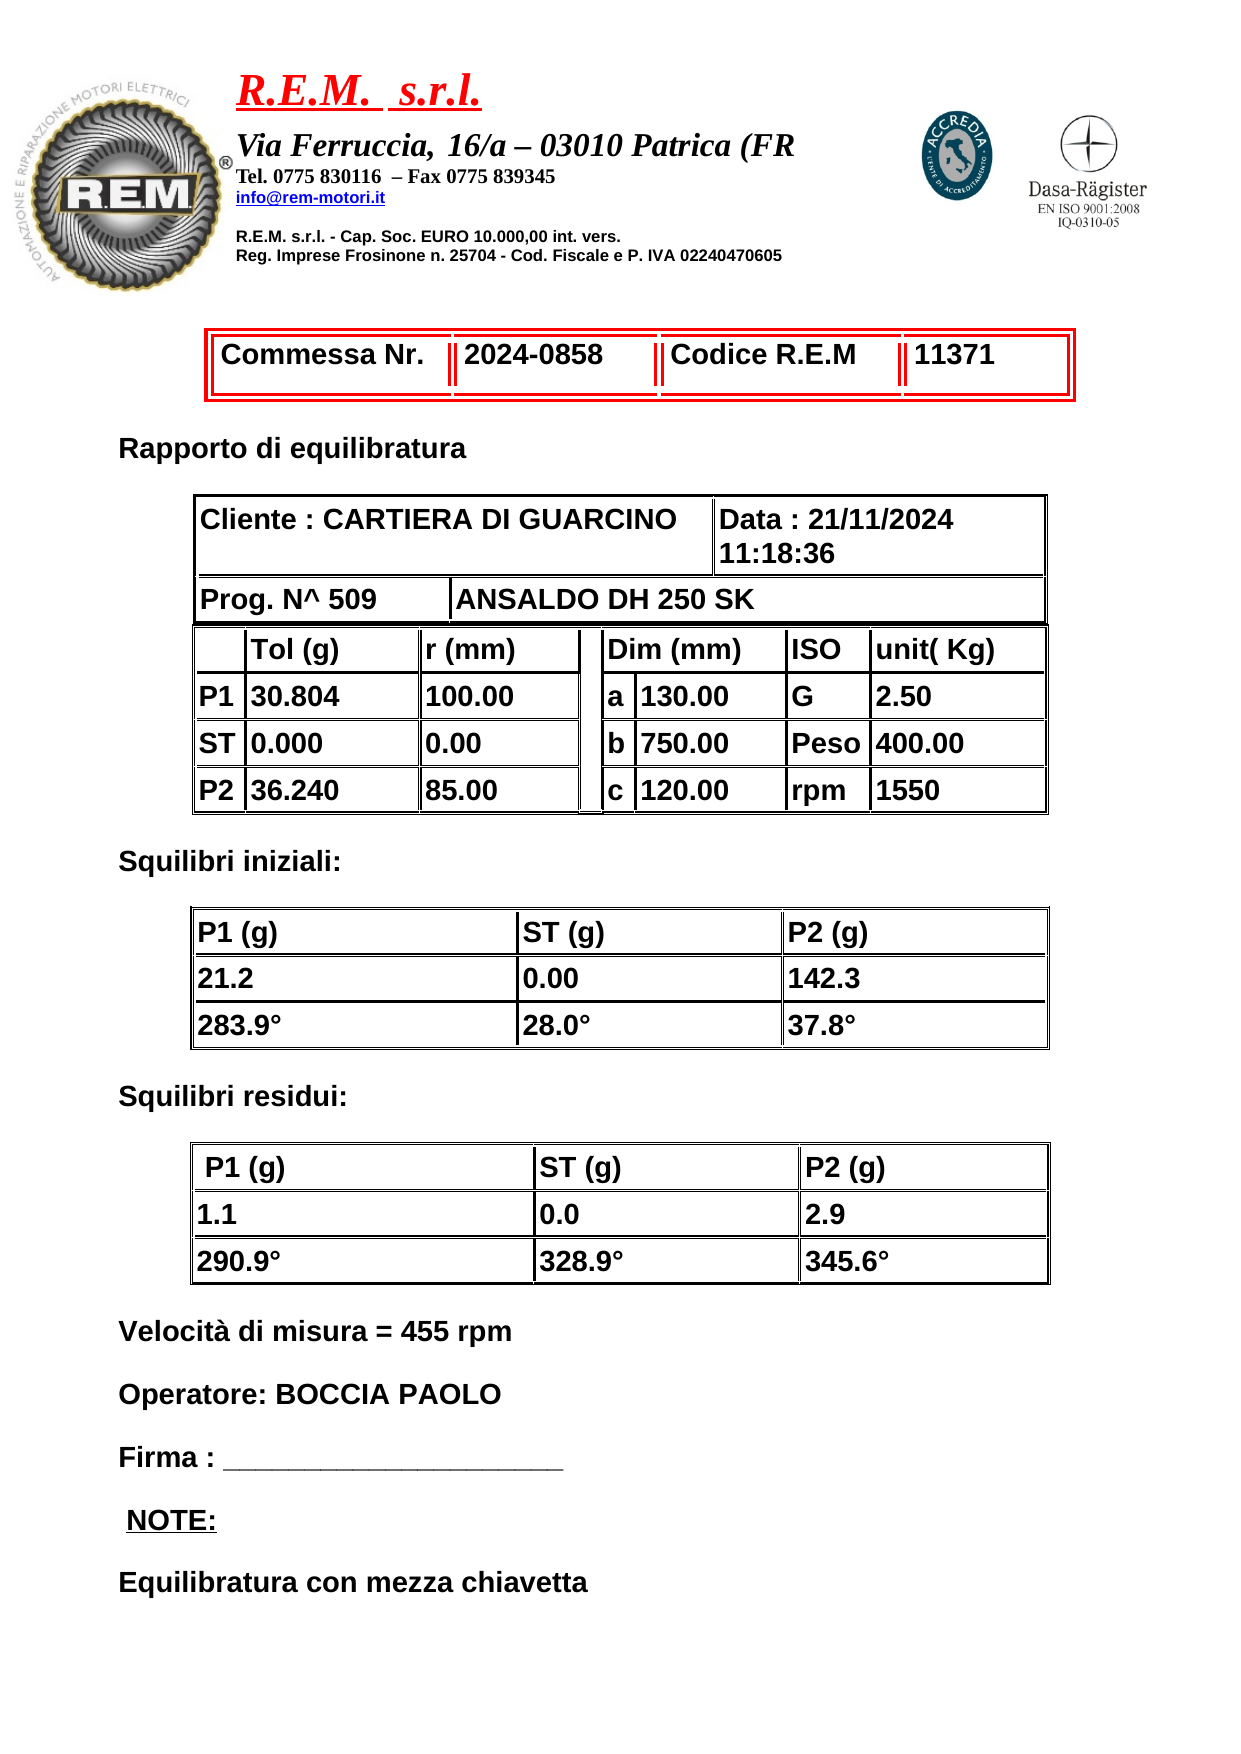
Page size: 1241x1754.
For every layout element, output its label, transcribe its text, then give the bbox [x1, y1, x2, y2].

table_header r (mm) [420, 628, 579, 671]
table_cell Peso [788, 721, 869, 764]
table_header unit( Kg) [870, 628, 1045, 671]
table_cell 142.3 [784, 953, 1047, 1000]
table_header P1 (g) [191, 1143, 534, 1188]
table_cell 750.00 [637, 721, 785, 764]
table_cell 1550 [870, 765, 1046, 811]
table_cell P1 [195, 671, 244, 718]
table_header ISO [786, 628, 870, 671]
table_cell c [602, 768, 635, 811]
table_cell 345.6° [800, 1235, 1048, 1282]
table_header R.E.M. s.r.l. Via Ferruccia, 16/a – 03010 Patrica (FR Tel. 0775 830116 – Fax 0775 839345 info@rem-motori.it R.E.M. s.r.l. - Cap. Soc. EURO 10.000,00 int. vers. Reg. Imprese Frosinone n. 25704 - Cod. Fiscale e P. IVA 02240470605 [0, 0, 1240, 328]
table_header Dim (mm) [602, 628, 786, 671]
table_header Commessa Nr. [209, 331, 453, 393]
text Rapporto di equilibratura [118, 431, 1122, 465]
table_header [579, 626, 602, 811]
text Squilibri iniziali: [118, 844, 1122, 877]
table_cell 0.00 [519, 957, 781, 1000]
table_cell 283.9° [194, 1000, 517, 1047]
table_cell ST [193, 718, 245, 764]
table_cell b [604, 721, 634, 764]
text Operatore: BOCCIA PAOLO [118, 1377, 1122, 1411]
table_cell ANSALDO DH 250 SK [450, 574, 1045, 621]
text NOTE: [118, 1503, 1122, 1536]
table_cell 36.240 [245, 765, 420, 811]
table_header [195, 628, 245, 671]
table_header P2 (g) [800, 1145, 1047, 1188]
table_cell 37.8° [783, 1000, 1047, 1047]
table_cell 0.0 [536, 1192, 798, 1235]
table_header Tol (g) [245, 626, 420, 671]
table_header P2 (g) [783, 910, 1047, 953]
table_header P1 (g) [194, 910, 517, 953]
table_cell G [788, 674, 869, 718]
table_cell 0.000 [247, 721, 418, 764]
table_cell 120.00 [635, 768, 786, 811]
table_header Codice R.E.M [659, 331, 903, 393]
table_cell P2 [195, 765, 245, 811]
table_header Cliente : CARTIERA DI GUARCINO [196, 497, 714, 574]
table_cell 2.9 [801, 1189, 1048, 1235]
table_cell 130.00 [637, 674, 785, 718]
table_header ST (g) [517, 910, 782, 953]
table_header Data : 21/11/2024 11:18:36 [714, 497, 1044, 574]
text Squilibri residui: [118, 1079, 1122, 1113]
table_cell Prog. N^ 509 [196, 574, 450, 621]
table_cell 1.1 [193, 1189, 533, 1235]
table_cell 28.0° [517, 1003, 782, 1047]
table_cell 30.804 [247, 674, 418, 718]
table_cell 400.00 [870, 718, 1047, 764]
text Velocità di misura = 455 rpm [118, 1314, 1122, 1348]
table_header ST (g) [534, 1145, 800, 1188]
table_cell 2.50 [872, 671, 1045, 718]
table_cell 21.2 [194, 953, 516, 1000]
table_cell 290.9° [193, 1235, 534, 1282]
table_cell 100.00 [422, 674, 578, 718]
table_cell 0.00 [422, 721, 578, 764]
text Firma : _____________________ [118, 1440, 1122, 1473]
table_header 11371 [903, 331, 1072, 393]
text Equilibratura con mezza chiavetta [118, 1565, 1122, 1599]
picture [10, 75, 236, 297]
table_cell 328.9° [534, 1239, 800, 1282]
table_cell rpm [786, 768, 870, 811]
table_header 2024-0858 [453, 331, 659, 393]
table_cell a [604, 674, 634, 718]
table_cell 85.00 [420, 768, 579, 811]
